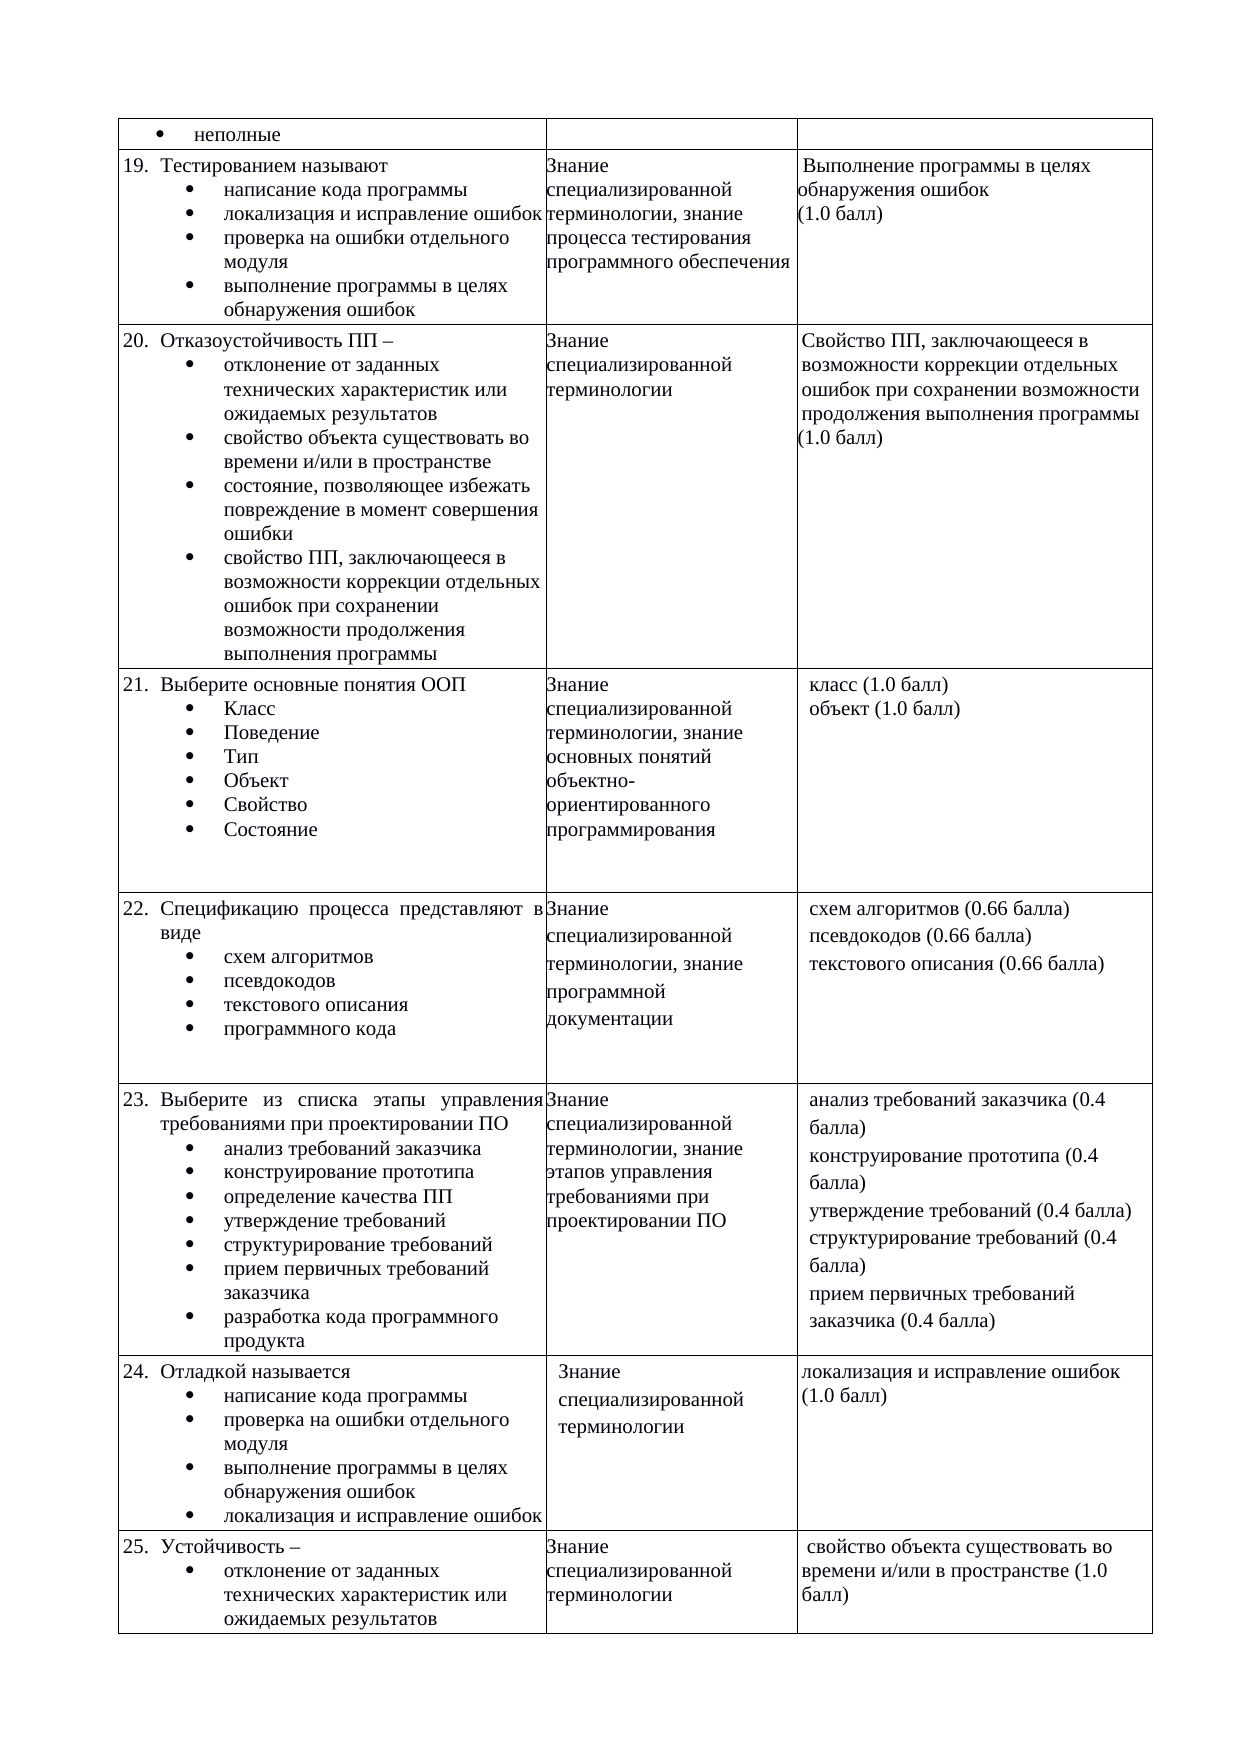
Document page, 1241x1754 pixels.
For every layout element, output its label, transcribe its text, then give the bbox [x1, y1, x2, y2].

table_cell Знание специализированной терминологии, знание процесса тестирования программного обеспечения [547, 150, 797, 324]
table_cell Отказоустойчивость ПП – отклонение от заданных технических характеристик или ожидаемых результатов свойство объекта существовать во времени и/или в пространстве состояние, позволяющее избежать повреждение в момент совершения ошибки свойство ПП, заключающееся в возможности коррекции отдельных ошибок при сохранении возможности продолжения выполнения программы [119, 325, 546, 668]
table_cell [547, 1531, 797, 1633]
table_cell Знание специализированной терминологии [547, 1356, 797, 1530]
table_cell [119, 1531, 546, 1633]
table_cell Спецификацию процесса представляют в виде схем алгоритмов псевдокодов текстового описания программного кода [119, 893, 546, 1083]
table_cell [119, 119, 546, 149]
table_cell Знание специализированной терминологии [547, 325, 797, 668]
table_cell Выберите основные понятия ООП Класс Поведение Тип Объект Свойство Состояние [119, 669, 546, 892]
table_cell схем алгоритмов (0.66 балла) псевдокодов (0.66 балла) текстового описания (0.66 балла) [798, 893, 1152, 1083]
table_cell Знание специализированной терминологии, знание основных понятий объектно-ориентированного программирования [547, 669, 797, 892]
table_cell анализ требований заказчика (0.4 балла) конструирование прототипа (0.4 балла) утверждение требований (0.4 балла) структурирование требований (0.4 балла) прием первичных требований заказчика (0.4 балла) [798, 1084, 1152, 1355]
table_cell локализация и исправление ошибок (1.0 балл) [798, 1356, 1152, 1530]
table_cell Выполнение программы в целях обнаружения ошибок (1.0 балл) [798, 150, 1152, 324]
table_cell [798, 119, 1152, 149]
table_cell Отладкой называется написание кода программы проверка на ошибки отдельного модуля выполнение программы в целях обнаружения ошибок локализация и исправление ошибок [119, 1356, 546, 1530]
table_cell Выберите из списка этапы управления требованиями при проектировании ПО анализ требований заказчика конструирование прототипа определение качества ПП утверждение требований структурирование требований прием первичных требований заказчика разработка кода программного продукта [119, 1084, 546, 1355]
table_cell Свойство ПП, заключающееся в возможности коррекции отдельных ошибок при сохранении возможности продолжения выполнения программы (1.0 балл) [798, 325, 1152, 668]
table_cell Тестированием называют написание кода программы локализация и исправление ошибок проверка на ошибки отдельного модуля выполнение программы в целях обнаружения ошибок [119, 150, 546, 324]
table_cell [547, 119, 797, 149]
table_cell Знание специализированной терминологии, знание этапов управления требованиями при проектировании ПО [547, 1084, 797, 1355]
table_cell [798, 1531, 1152, 1633]
table_cell Знание специализированной терминологии, знание программной документации [547, 893, 797, 1083]
table_cell класс (1.0 балл) объект (1.0 балл) [798, 669, 1152, 892]
